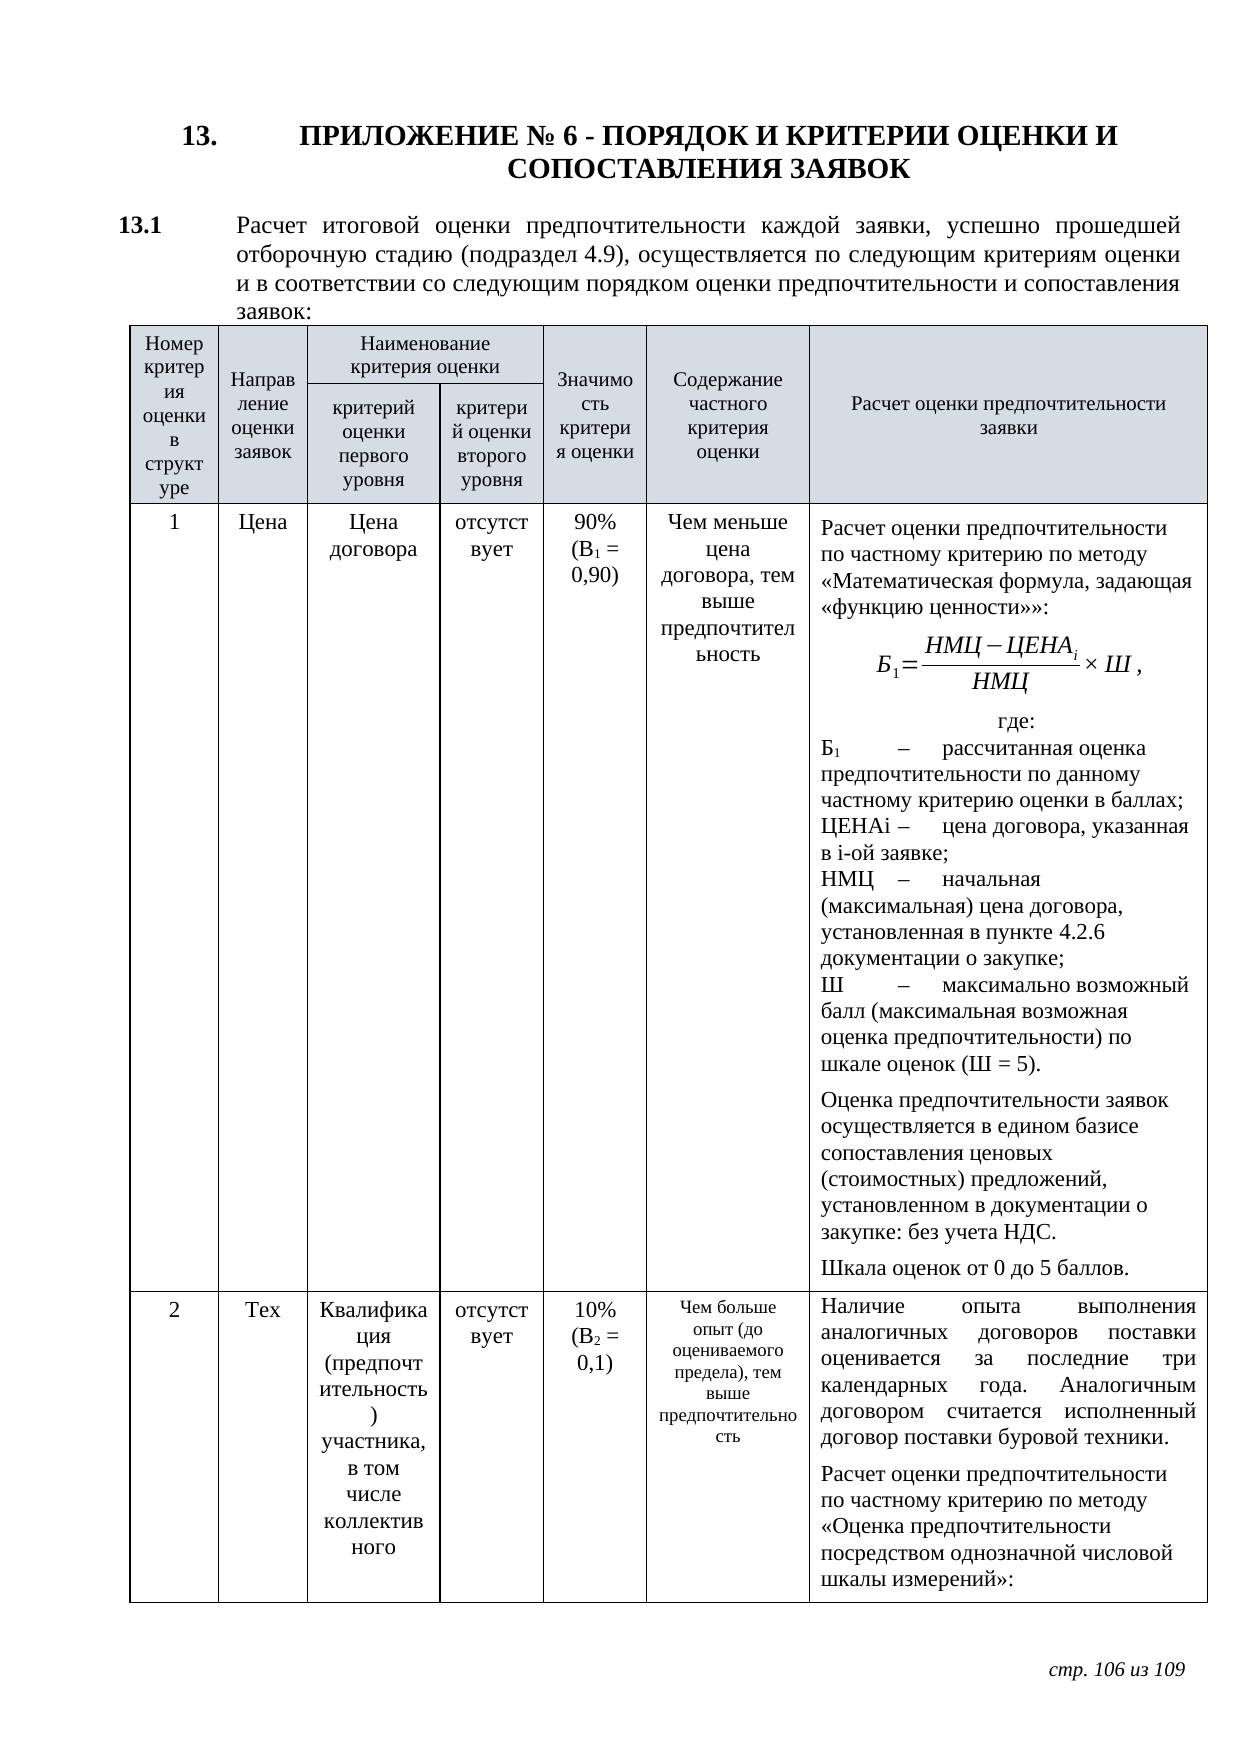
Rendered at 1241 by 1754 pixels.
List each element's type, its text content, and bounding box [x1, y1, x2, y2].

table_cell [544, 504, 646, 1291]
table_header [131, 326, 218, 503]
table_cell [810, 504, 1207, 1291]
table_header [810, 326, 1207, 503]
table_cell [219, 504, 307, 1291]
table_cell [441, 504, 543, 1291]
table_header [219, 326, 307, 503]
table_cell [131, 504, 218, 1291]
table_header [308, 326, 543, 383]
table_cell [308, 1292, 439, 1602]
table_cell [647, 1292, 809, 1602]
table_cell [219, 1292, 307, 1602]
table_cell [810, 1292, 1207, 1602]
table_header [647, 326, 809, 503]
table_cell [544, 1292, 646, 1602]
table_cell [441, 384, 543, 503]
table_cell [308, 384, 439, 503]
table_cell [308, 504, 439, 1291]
subtitle ПРИЛОЖЕНИЕ № 6 - ПОРЯДОК И КРИТЕРИИ ОЦЕНКИ И СОПОСТАВЛЕНИЯ ЗАЯВОК [118, 118, 1181, 185]
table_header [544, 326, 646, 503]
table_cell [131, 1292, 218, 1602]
list Расчет итоговой оценки предпочтительности каждой заявки, успешно прошедшей отборочную стадию (подраздел 4.9), осуществляется по следующим критериям оценки и в соответствии со следующим порядком оценки предпочтительности и сопоставления заявок: [118, 210, 1181, 325]
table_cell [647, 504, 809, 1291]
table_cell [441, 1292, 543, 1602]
